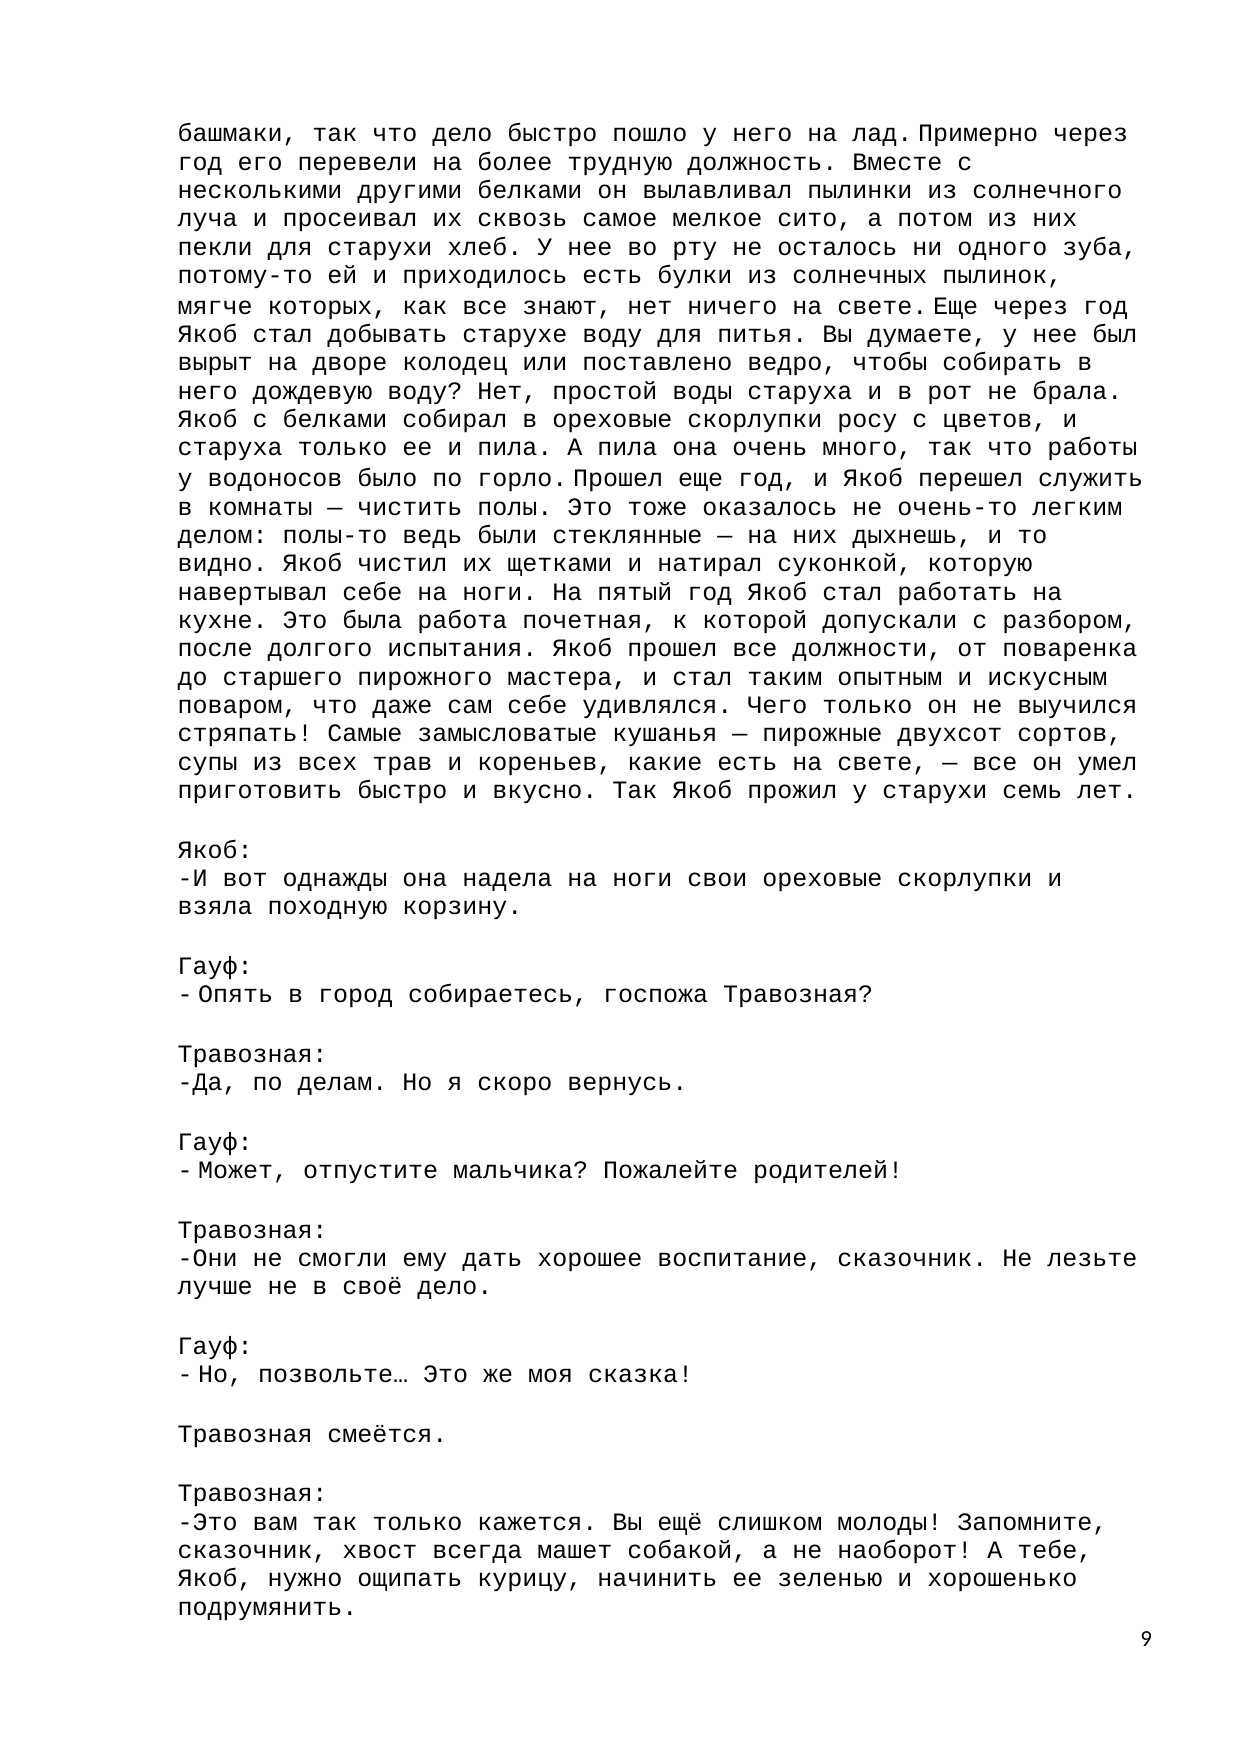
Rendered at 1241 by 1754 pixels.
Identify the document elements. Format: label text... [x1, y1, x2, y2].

text Гауф: [177, 953, 1152, 982]
text -И вот однажды она надела на ноги свои ореховые скорлупки и взяла походную корзину. [177, 866, 1152, 922]
text Травозная: [177, 1217, 1152, 1246]
text Гауф: [177, 1129, 1152, 1158]
text - Но, позвольте… Это же моя сказка! [177, 1362, 1152, 1390]
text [177, 118, 1152, 806]
text -Они не смогли ему дать хорошее воспитание, сказочник. Не лезьте лучше не в своё дело. [177, 1246, 1152, 1302]
text - Опять в город собираетесь, госпожа Травозная? [177, 982, 1152, 1010]
text -Да, по делам. Но я скоро вернусь. [177, 1070, 1152, 1098]
text Травозная: [177, 1481, 1152, 1509]
text Травозная: [177, 1041, 1152, 1070]
text -Это вам так только кажется. Вы ещё слишком молоды! Запомните, сказочник, хвост всегда машет собакой, а не наоборот! А тебе, Якоб, нужно ощипать курицу, начинить ее зеленью и хорошенько подрумянить. [177, 1509, 1152, 1623]
text Травозная смеётся. [177, 1421, 1152, 1450]
text - Может, отпустите мальчика? Пожалейте родителей! [177, 1158, 1152, 1186]
text Якоб: [177, 837, 1152, 866]
text Гауф: [177, 1333, 1152, 1362]
